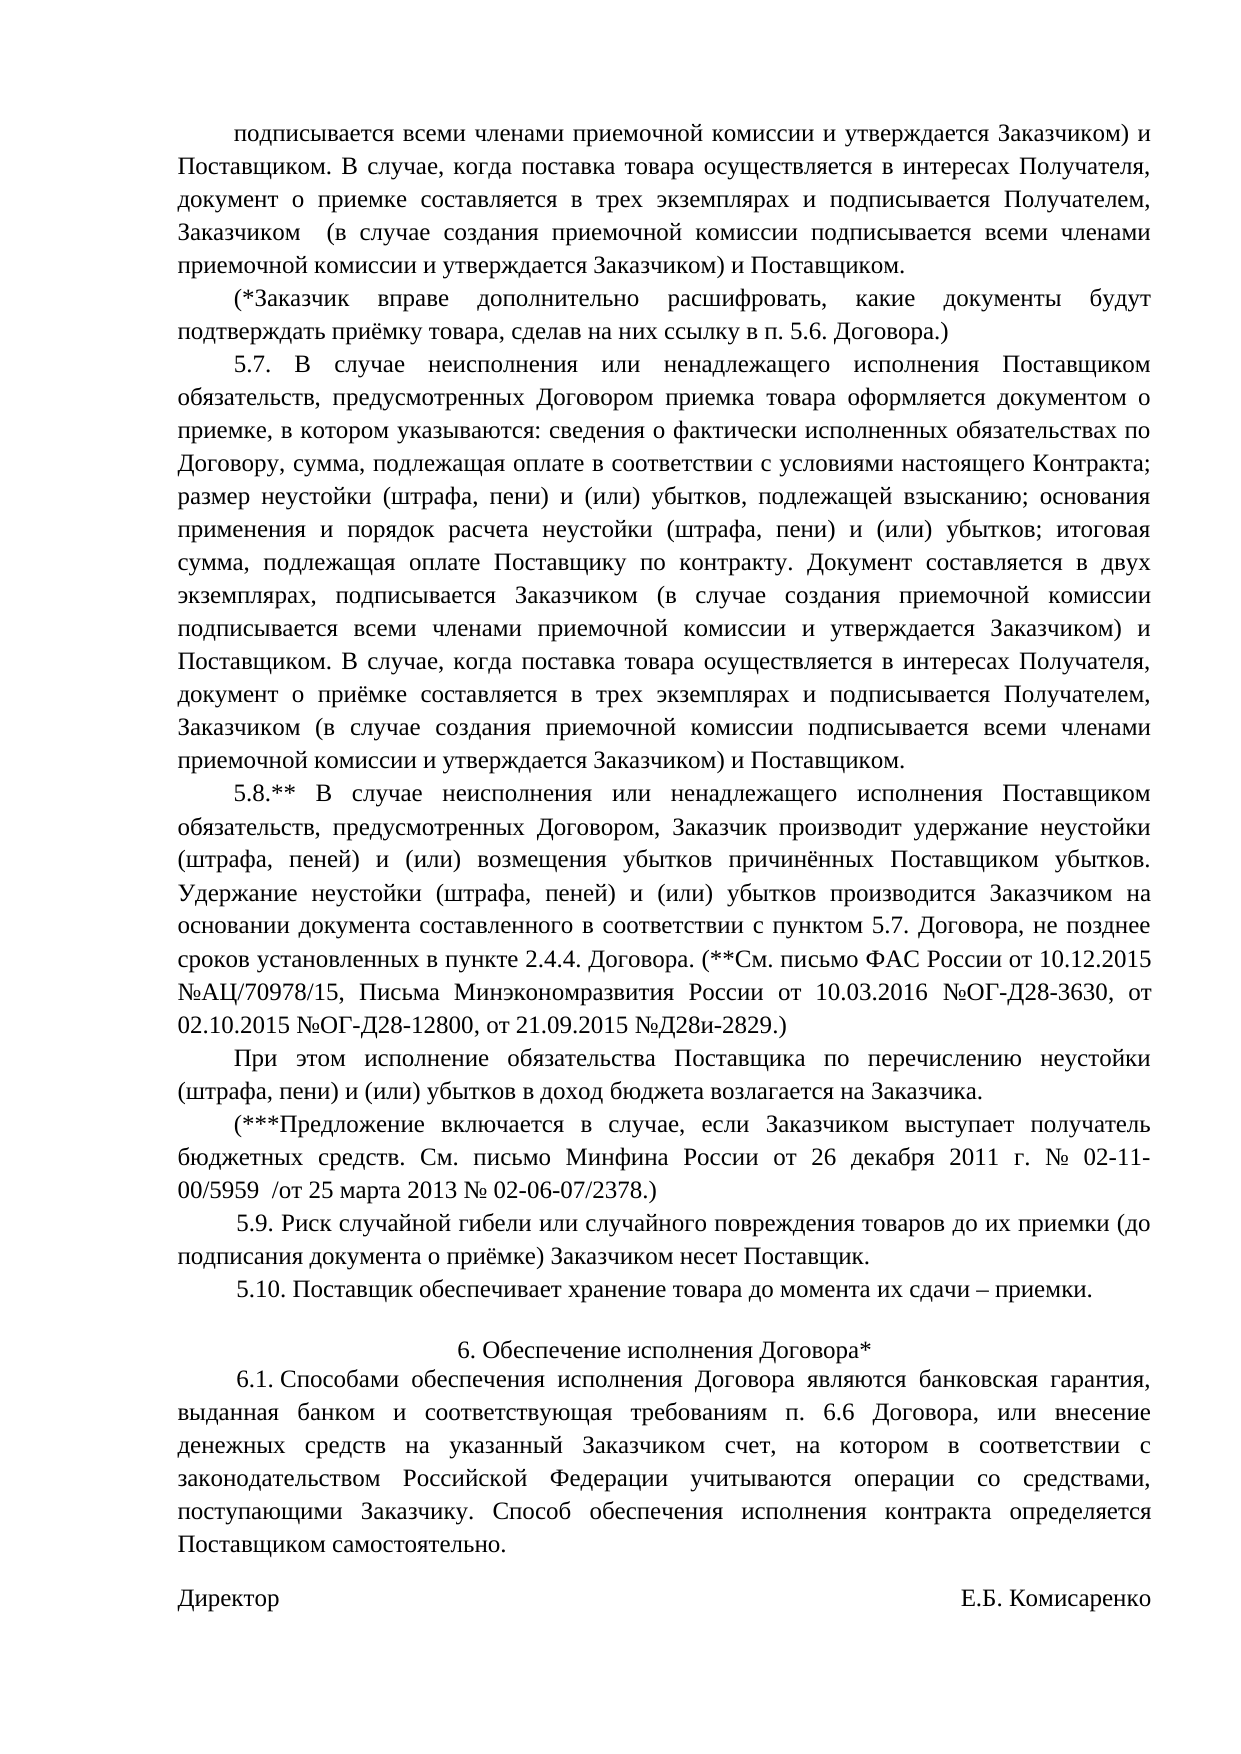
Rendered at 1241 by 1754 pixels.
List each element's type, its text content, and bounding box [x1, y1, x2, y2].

text 5.10. Поставщик обеспечивает хранение товара до момента их сдачи – приемки. [177, 1274, 1152, 1303]
text подписывается всеми членами приемочной комиссии и утверждается Заказчиком) и Поставщиком. В случае, когда поставка товара осуществляется в интересах Получателя, документ о приемке составляется в трех экземплярах и подписывается Получателем, Заказчиком (в случае создания приемочной комиссии подписывается всеми членами приемочной комиссии и утверждается Заказчиком) и Поставщиком. [177, 118, 1152, 279]
text Директор Е.Б. Комисаренко [177, 1583, 1152, 1612]
text (***Предложение включается в случае, если Заказчиком выступает получатель бюджетных средств. См. письмо Минфина России от 26 декабря 2011 г. № 02-11-00/5959 /от 25 марта 2013 № 02-06-07/2378.) [177, 1109, 1152, 1203]
text 5.9. Риск случайной гибели или случайного повреждения товаров до их приемки (до подписания документа о приёмке) Заказчиком несет Поставщик. [177, 1208, 1152, 1269]
text 5.7. В случае неисполнения или ненадлежащего исполнения Поставщиком обязательств, предусмотренных Договором приемка товара оформляется документом о приемке, в котором указываются: сведения о фактически исполненных обязательствах по Договору, сумма, подлежащая оплате в соответствии с условиями настоящего Контракта; размер неустойки (штрафа, пени) и (или) убытков, подлежащей взысканию; основания применения и порядок расчета неустойки (штрафа, пени) и (или) убытков; итоговая сумма, подлежащая оплате Поставщику по контракту. Документ составляется в двух экземплярах, подписывается Заказчиком (в случае создания приемочной комиссии подписывается всеми членами приемочной комиссии и утверждается Заказчиком) и Поставщиком. В случае, когда поставка товара осуществляется в интересах Получателя, документ о приёмке составляется в трех экземплярах и подписывается Получателем, Заказчиком (в случае создания приемочной комиссии подписывается всеми членами приемочной комиссии и утверждается Заказчиком) и Поставщиком. [177, 349, 1152, 774]
text (*Заказчик вправе дополнительно расшифровать, какие документы будут подтверждать приёмку товара, сделав на них ссылку в п. 5.6. Договора.) [177, 283, 1152, 345]
text 5.8.** В случае неисполнения или ненадлежащего исполнения Поставщиком обязательств, предусмотренных Договором, Заказчик производит удержание неустойки (штрафа, пеней) и (или) возмещения убытков причинённых Поставщиком убытков. Удержание неустойки (штрафа, пеней) и (или) убытков производится Заказчиком на основании документа составленного в соответствии с пунктом 5.7. Договора, не позднее сроков установленных в пункте 2.4.4. Договора. (**См. письмо ФАС России от 10.12.2015 №АЦ/70978/15, Письма Минэкономразвития России от 10.03.2016 №ОГ-Д28-3630, от 02.10.2015 №ОГ-Д28-12800, от 21.09.2015 №Д28и-2829.) [177, 778, 1152, 1038]
text 6. Обеспечение исполнения Договора* [177, 1336, 1152, 1364]
text 6.1. Способами обеспечения исполнения Договора являются банковская гарантия, выданная банком и соответствующая требованиям п. 6.6 Договора, или внесение денежных средств на указанный Заказчиком счет, на котором в соответствии с законодательством Российской Федерации учитываются операции со средствами, поступающими Заказчику. Способ обеспечения исполнения контракта определяется Поставщиком самостоятельно. [177, 1364, 1152, 1558]
text При этом исполнение обязательства Поставщика по перечислению неустойки (штрафа, пени) и (или) убытков в доход бюджета возлагается на Заказчика. [177, 1043, 1152, 1104]
